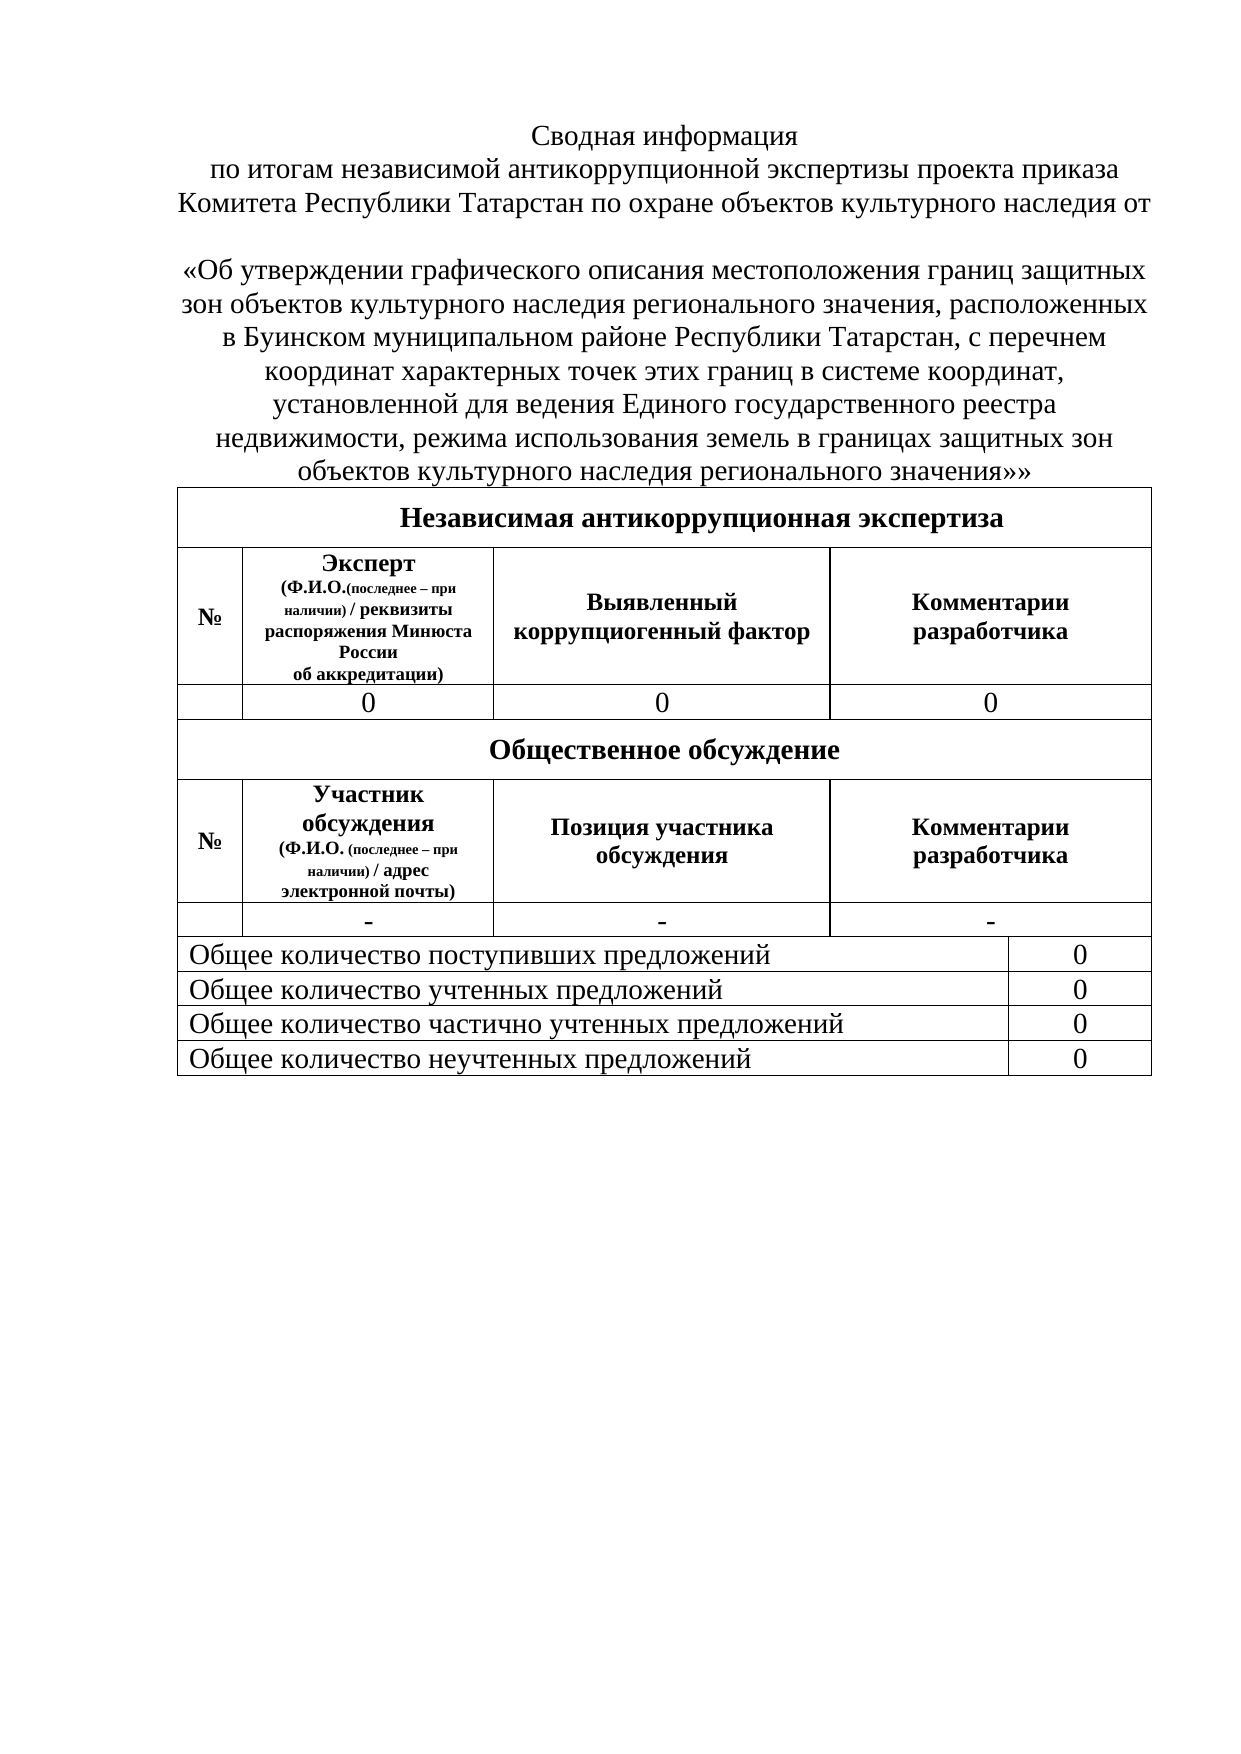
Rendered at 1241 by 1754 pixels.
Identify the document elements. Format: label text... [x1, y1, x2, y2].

table_cell - [243, 903, 493, 936]
table_cell [178, 685, 242, 719]
table_cell - [494, 903, 829, 936]
table_cell Эксперт (Ф.И.О.(последнее – при наличии) / реквизиты распоряжения Минюста России об аккредитации) [243, 548, 493, 684]
table_cell 0 [1009, 1006, 1151, 1040]
table_cell Комментарии разработчика [831, 548, 1151, 684]
table_cell Общее количество учтенных предложений [178, 972, 1008, 1005]
table_cell [178, 903, 242, 936]
text по итогам независимой антикоррупционной экспертизы проекта приказа Комитета Республики Татарстан по охране объектов культурного наследия от [177, 152, 1152, 219]
table_cell Общественное обсуждение [178, 720, 1151, 778]
table_cell № [178, 548, 242, 684]
table_cell 0 [243, 685, 493, 719]
text Сводная информация [177, 118, 1152, 152]
table_cell Участник обсуждения (Ф.И.О. (последнее – при наличии) / адрес электронной почты) [243, 780, 493, 902]
table_cell Выявленный коррупциогенный фактор [494, 548, 829, 684]
table_cell 0 [1009, 972, 1151, 1005]
table_cell 0 [1009, 937, 1151, 971]
table_cell 0 [1009, 1041, 1151, 1074]
table_cell Общее количество частично учтенных предложений [178, 1006, 1008, 1040]
table_cell Общее количество поступивших предложений [178, 937, 1008, 971]
table_header Независимая антикоррупционная экспертиза [178, 488, 1151, 547]
table_cell 0 [494, 685, 829, 719]
table_cell Комментарии разработчика [831, 780, 1151, 902]
table_cell Позиция участника обсуждения [494, 780, 829, 902]
table_cell - [831, 903, 1151, 936]
table_cell № [178, 780, 242, 902]
table_cell Общее количество неучтенных предложений [178, 1041, 1008, 1074]
text «Об утверждении графического описания местоположения границ защитных зон объектов культурного наследия регионального значения, расположенных в Буинском муниципальном районе Республики Татарстан, с перечнем координат характерных точек этих границ в системе координат, установленной для ведения Единого государственного реестра недвижимости, режима использования земель в границах защитных зон объектов культурного наследия регионального значения»» [177, 252, 1152, 487]
table_cell 0 [831, 685, 1151, 719]
